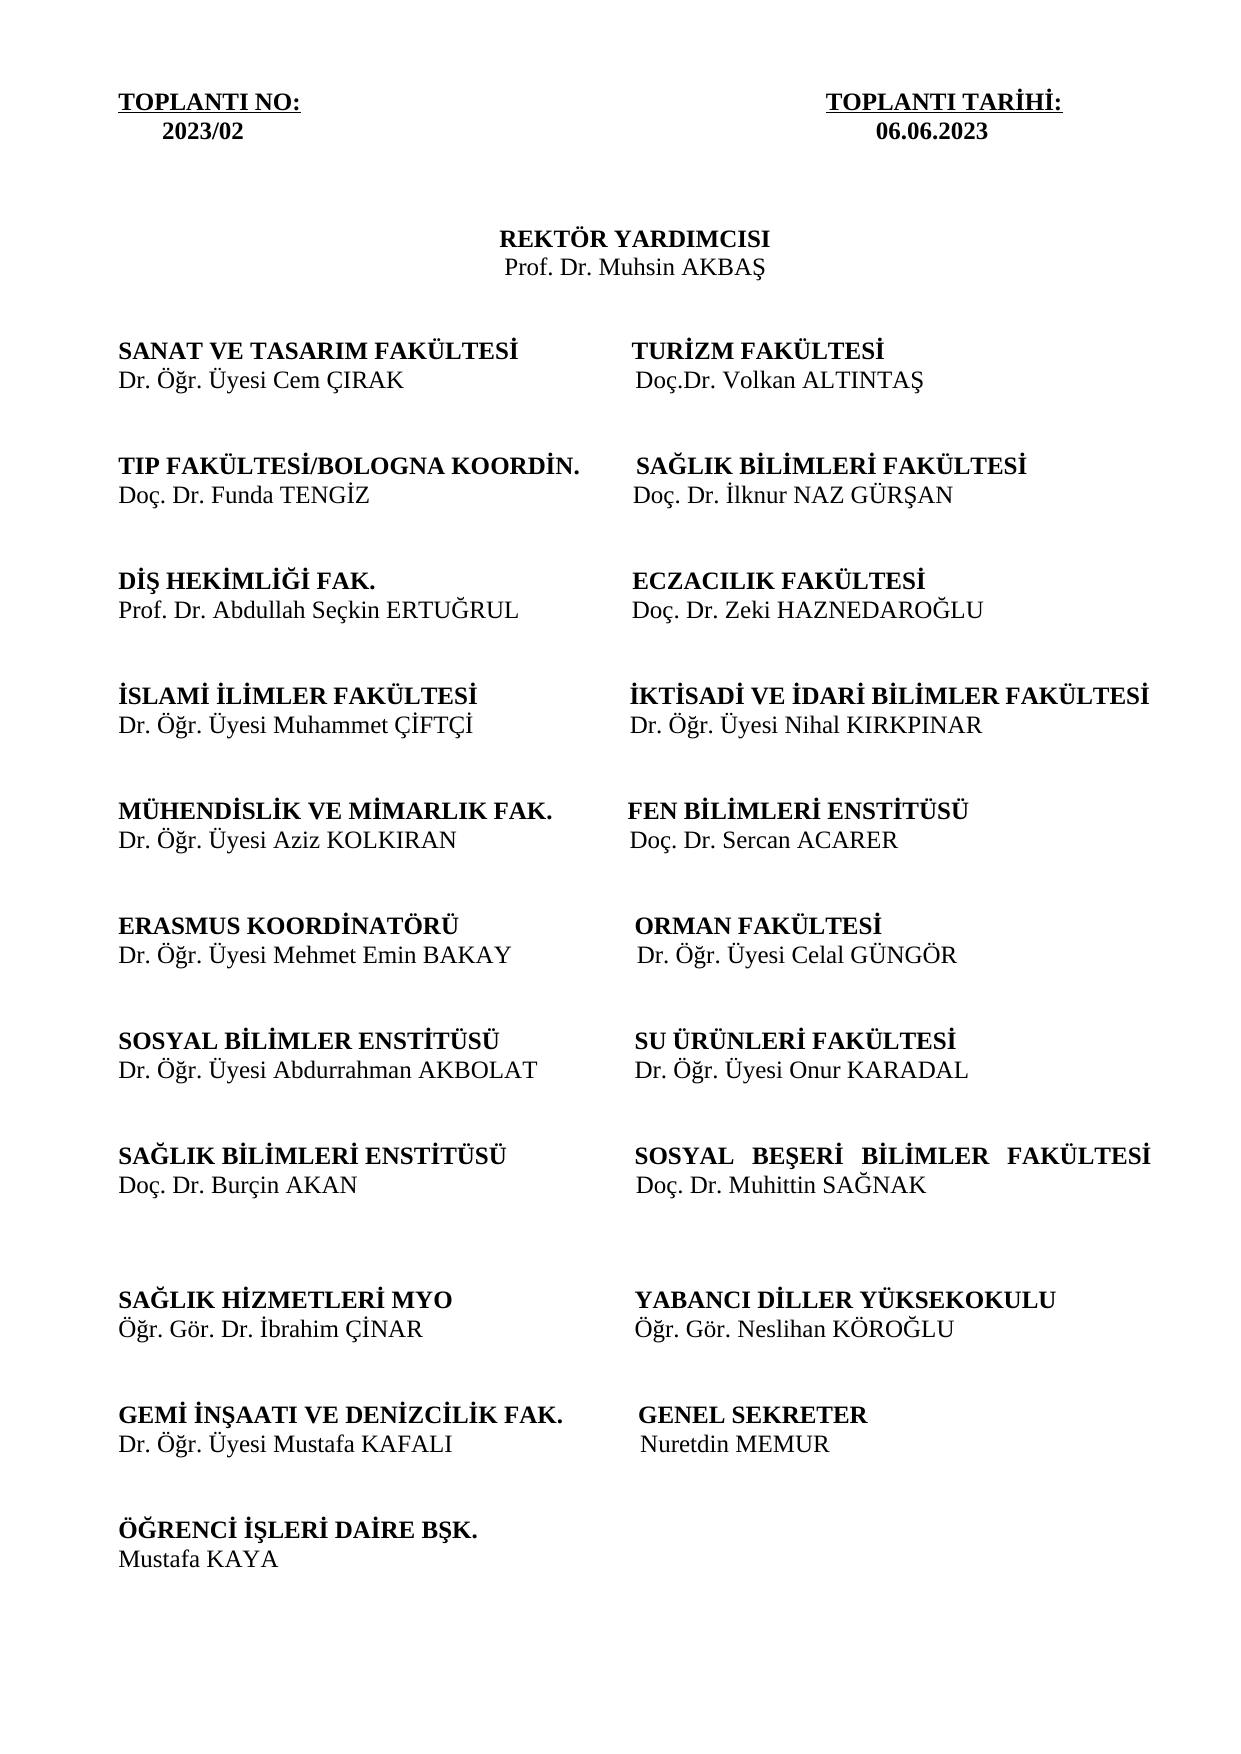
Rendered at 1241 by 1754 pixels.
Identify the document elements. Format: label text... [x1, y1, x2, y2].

text Dr. Öğr. Üyesi Aziz KOLKIRAN Doç. Dr. Sercan ACARER [118, 825, 1152, 854]
text SOSYAL BİLİMLER ENSTİTÜSÜ SU ÜRÜNLERİ FAKÜLTESİ [118, 1026, 1152, 1055]
text TIP FAKÜLTESİ/BOLOGNA KOORDİN. SAĞLIK BİLİMLERİ FAKÜLTESİ [118, 451, 1152, 480]
text Dr. Öğr. Üyesi Mehmet Emin BAKAY Dr. Öğr. Üyesi Celal GÜNGÖR [118, 940, 1152, 969]
text İSLAMİ İLİMLER FAKÜLTESİ İKTİSADİ VE İDARİ BİLİMLER FAKÜLTESİ [118, 681, 1152, 710]
text Prof. Dr. Muhsin AKBAŞ [118, 252, 1152, 281]
text MÜHENDİSLİK VE MİMARLIK FAK. FEN BİLİMLERİ ENSTİTÜSÜ [118, 796, 1152, 825]
text Dr. Öğr. Üyesi Cem ÇIRAK Doç.Dr. Volkan ALTINTAŞ [118, 365, 1152, 394]
text REKTÖR YARDIMCISI [118, 224, 1152, 252]
text SANAT VE TASARIM FAKÜLTESİ TURİZM FAKÜLTESİ [118, 336, 1152, 365]
text SAĞLIK BİLİMLERİ ENSTİTÜSÜ SOSYAL BEŞERİ BİLİMLER FAKÜLTESİ Doç. Dr. Burçin AKAN Doç. Dr. Muhittin SAĞNAK [118, 1141, 1152, 1199]
text TOPLANTI NO: TOPLANTI TARİHİ: [118, 87, 1152, 116]
text Dr. Öğr. Üyesi Abdurrahman AKBOLAT Dr. Öğr. Üyesi Onur KARADAL [118, 1055, 1152, 1084]
text DİŞ HEKİMLİĞİ FAK. ECZACILIK FAKÜLTESİ [118, 566, 1152, 595]
text Prof. Dr. Abdullah Seçkin ERTUĞRUL Doç. Dr. Zeki HAZNEDAROĞLU [118, 595, 1152, 624]
text GEMİ İNŞAATI VE DENİZCİLİK FAK. GENEL SEKRETER [118, 1400, 1152, 1429]
text ÖĞRENCİ İŞLERİ DAİRE BŞK. [118, 1515, 1152, 1544]
text ERASMUS KOORDİNATÖRÜ ORMAN FAKÜLTESİ [118, 911, 1152, 940]
text Dr. Öğr. Üyesi Mustafa KAFALI Nuretdin MEMUR [118, 1429, 1152, 1457]
text Doç. Dr. Funda TENGİZ Doç. Dr. İlknur NAZ GÜRŞAN [118, 480, 1152, 509]
text Öğr. Gör. Dr. İbrahim ÇİNAR Öğr. Gör. Neslihan KÖROĞLU [118, 1314, 1152, 1342]
text 2023/02 06.06.2023 [118, 116, 1152, 144]
text Dr. Öğr. Üyesi Muhammet ÇİFTÇİ Dr. Öğr. Üyesi Nihal KIRKPINAR [118, 710, 1152, 739]
text SAĞLIK HİZMETLERİ MYO YABANCI DİLLER YÜKSEKOKULU [118, 1285, 1152, 1314]
text Mustafa KAYA [118, 1544, 1152, 1572]
